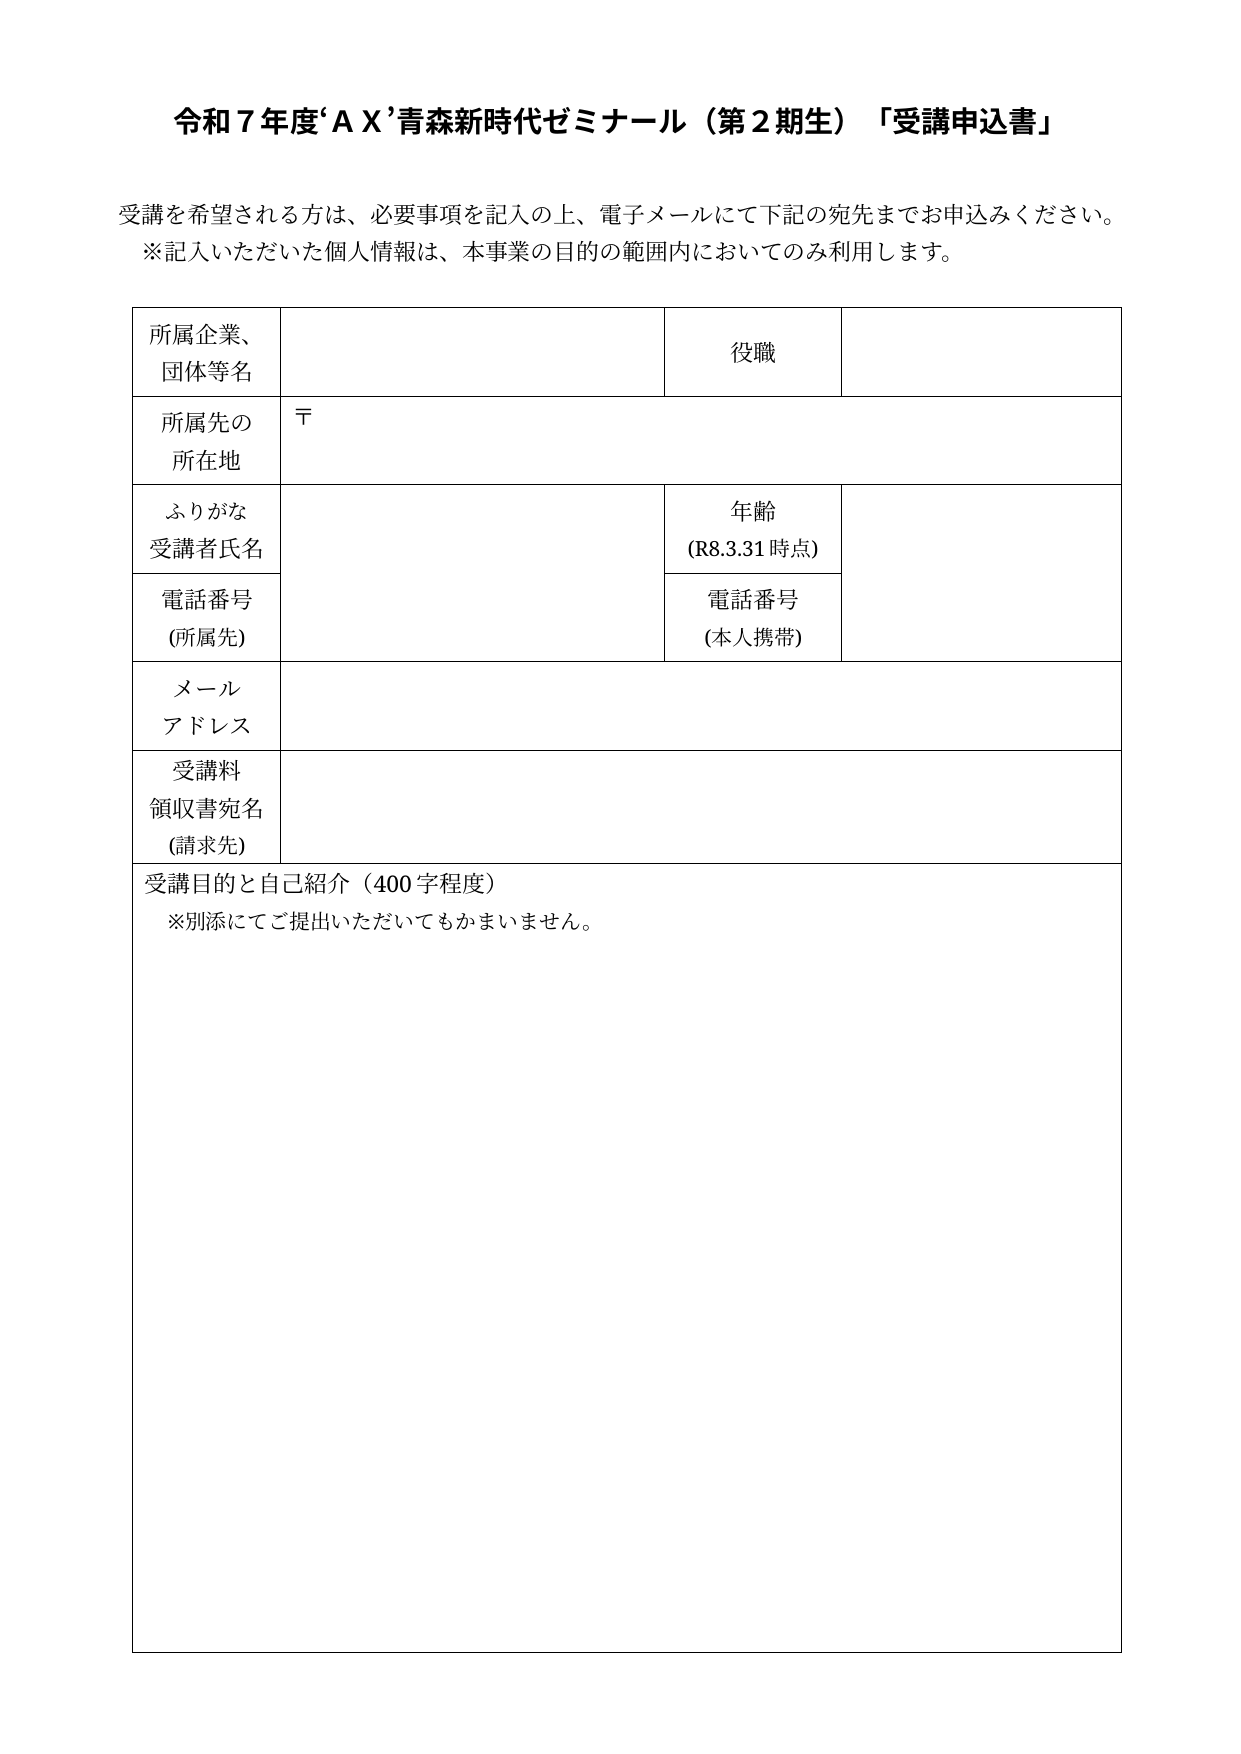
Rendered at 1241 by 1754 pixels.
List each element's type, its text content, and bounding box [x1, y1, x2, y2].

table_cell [133, 864, 1121, 1652]
text 受講を希望される方は、必要事項を記入の上、電子メールにて下記の宛先までお申込みください。 [118, 194, 1122, 232]
table_cell 所属先の 所在地 [133, 397, 280, 484]
table_cell [842, 574, 1121, 661]
table_cell 受講料 領収書宛名 (請求先) [133, 751, 280, 863]
table_cell 〒 [281, 397, 1121, 484]
table_cell [281, 751, 1121, 863]
table_cell 年齢 (R8.3.31時点) [665, 485, 841, 573]
text 令和７年度‘ＡＸ’青森新時代ゼミナール（第２期生）「受講申込書」 [118, 82, 1122, 157]
table_cell ふりがな 受講者氏名 [133, 485, 280, 573]
table_cell [281, 574, 664, 661]
table_header [281, 308, 664, 396]
table_cell 電話番号 (所属先) [133, 574, 280, 661]
table_cell [842, 485, 1121, 573]
table_cell メール アドレス [133, 662, 280, 750]
table_header [842, 308, 1121, 396]
table_header 役職 [665, 308, 841, 396]
table_cell [281, 662, 1121, 750]
table_cell [281, 485, 664, 573]
text ※記入いただいた個人情報は、本事業の目的の範囲内においてのみ利用します。 [118, 232, 1122, 269]
table_header 所属企業、 団体等名 [133, 308, 280, 396]
table_cell 電話番号 (本人携帯) [665, 574, 841, 661]
